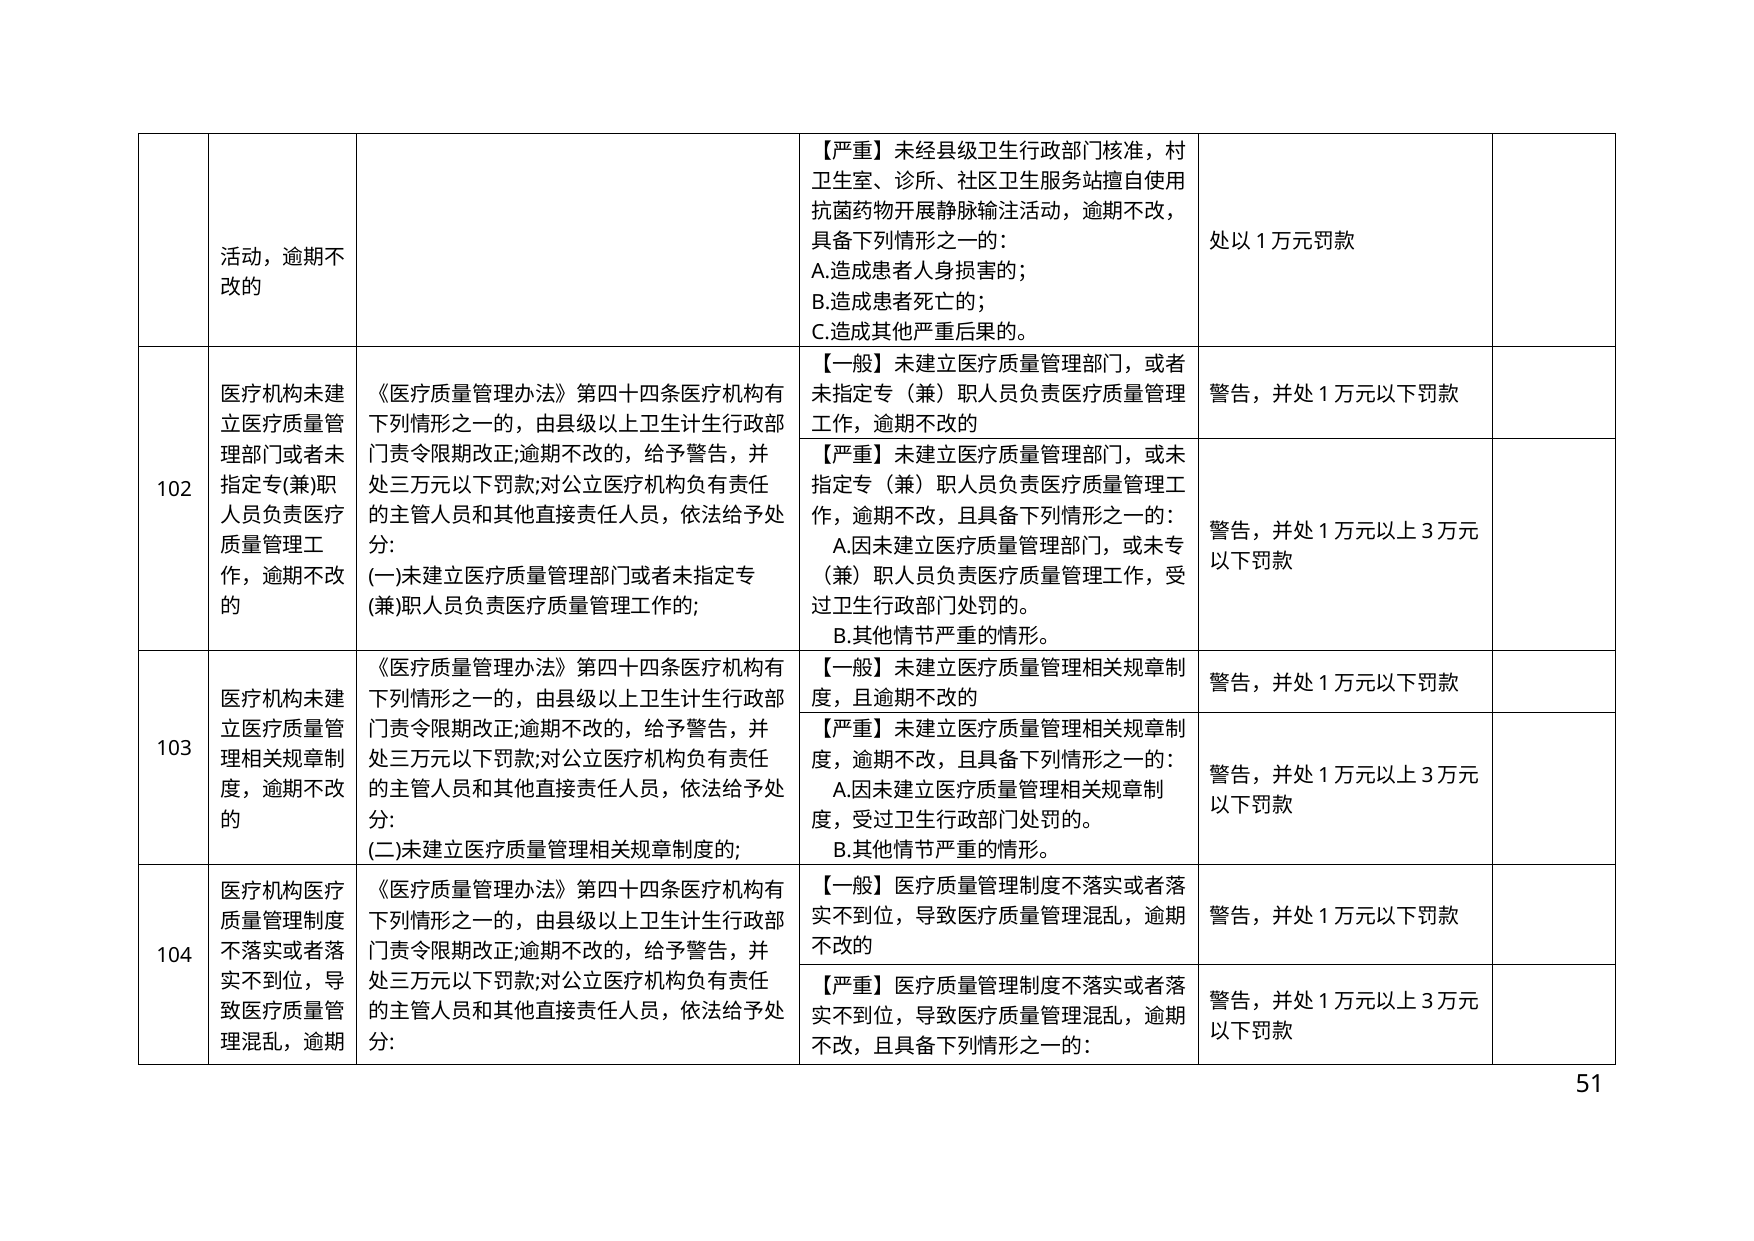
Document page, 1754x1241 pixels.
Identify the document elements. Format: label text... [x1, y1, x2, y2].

table_cell 【一般】未建立医疗质量管理相关规章制度，且逾期不改的 [800, 651, 1198, 712]
table_cell 警告，并处1万元以下罚款 [1199, 347, 1492, 437]
table_cell [1493, 134, 1615, 346]
table_cell [1493, 965, 1615, 1064]
table_cell 警告，并处1万元以上3万元以下罚款 [1199, 965, 1492, 1064]
table_cell 【一般】未建立医疗质量管理部门，或者未指定专（兼）职人员负责医疗质量管理工作，逾期不改的 [800, 347, 1198, 437]
table_cell 警告，并处1万元以上3万元以下罚款 [1199, 713, 1492, 864]
table_cell 《医疗质量管理办法》第四十四条医疗机构有下列情形之一的，由县级以上卫生计生行政部门责令限期改正;逾期不改的，给予警告，并处三万元以下罚款;对公立医疗机构负有责任的主管人员和其他直接责任人员，依法给予处分: (一)未建立医疗质量管理部门或者未指定专(兼)职人员负责医疗质量管理工作的; [357, 347, 799, 650]
table_cell [1493, 713, 1615, 864]
table_cell 《医疗质量管理办法》第四十四条医疗机构有下列情形之一的，由县级以上卫生计生行政部门责令限期改正;逾期不改的，给予警告，并处三万元以下罚款;对公立医疗机构负有责任的主管人员和其他直接责任人员，依法给予处分: (二)未建立医疗质量管理相关规章制度的; [357, 651, 799, 864]
table_cell 【严重】未建立医疗质量管理部门，或未指定专（兼）职人员负责医疗质量管理工作，逾期不改，且具备下列情形之一的： A.因未建立医疗质量管理部门，或未专（兼）职人员负责医疗质量管理工作，受过卫生行政部门处罚的。 B.其他情节严重的情形。 [800, 439, 1198, 650]
table_cell 警告，并处1万元以下罚款 [1199, 865, 1492, 964]
table_cell 102 [139, 347, 208, 650]
table_cell [1493, 651, 1615, 712]
table_cell 《医疗质量管理办法》第四十四条医疗机构有下列情形之一的，由县级以上卫生计生行政部门责令限期改正;逾期不改的，给予警告，并处三万元以下罚款;对公立医疗机构负有责任的主管人员和其他直接责任人员，依法给予处分: (三)医疗质量管理制度不落实或者落实不到位，导致医疗质量管理混乱的; [357, 865, 799, 1064]
table_cell 【一般】医疗质量管理制度不落实或者落实不到位，导致医疗质量管理混乱，逾期不改的 [800, 865, 1198, 964]
table_cell 处以1万元罚款 [1199, 134, 1492, 346]
table_cell 医疗机构医疗质量管理制度不落实或者落实不到位，导致医疗质量管理混乱，逾期不改的 [209, 865, 356, 1064]
table_cell 医疗机构未建立医疗质量管理部门或者未指定专(兼)职人员负责医疗质量管理工作，逾期不改的 [209, 347, 356, 650]
table_cell 警告，并处1万元以下罚款 [1199, 651, 1492, 712]
table_cell 医疗机构未建立医疗质量管理相关规章制度，逾期不改的 [209, 651, 356, 864]
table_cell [800, 965, 1198, 1064]
table_cell [1493, 347, 1615, 437]
table_cell [1493, 865, 1615, 964]
table_cell 【严重】未经县级卫生行政部门核准，村卫生室、诊所、社区卫生服务站擅自使用抗菌药物开展静脉输注活动，逾期不改，具备下列情形之一的： A.造成患者人身损害的； B.造成患者死亡的； C.造成其他严重后果的。 [800, 134, 1198, 346]
table_cell [1493, 439, 1615, 650]
table_cell 【严重】未建立医疗质量管理相关规章制度，逾期不改，且具备下列情形之一的： A.因未建立医疗质量管理相关规章制度，受过卫生行政部门处罚的。 B.其他情节严重的情形。 [800, 713, 1198, 864]
table_cell 103 [139, 651, 208, 864]
table_cell 警告，并处1万元以上3万元以下罚款 [1199, 439, 1492, 650]
table_cell 104 [139, 865, 208, 1064]
